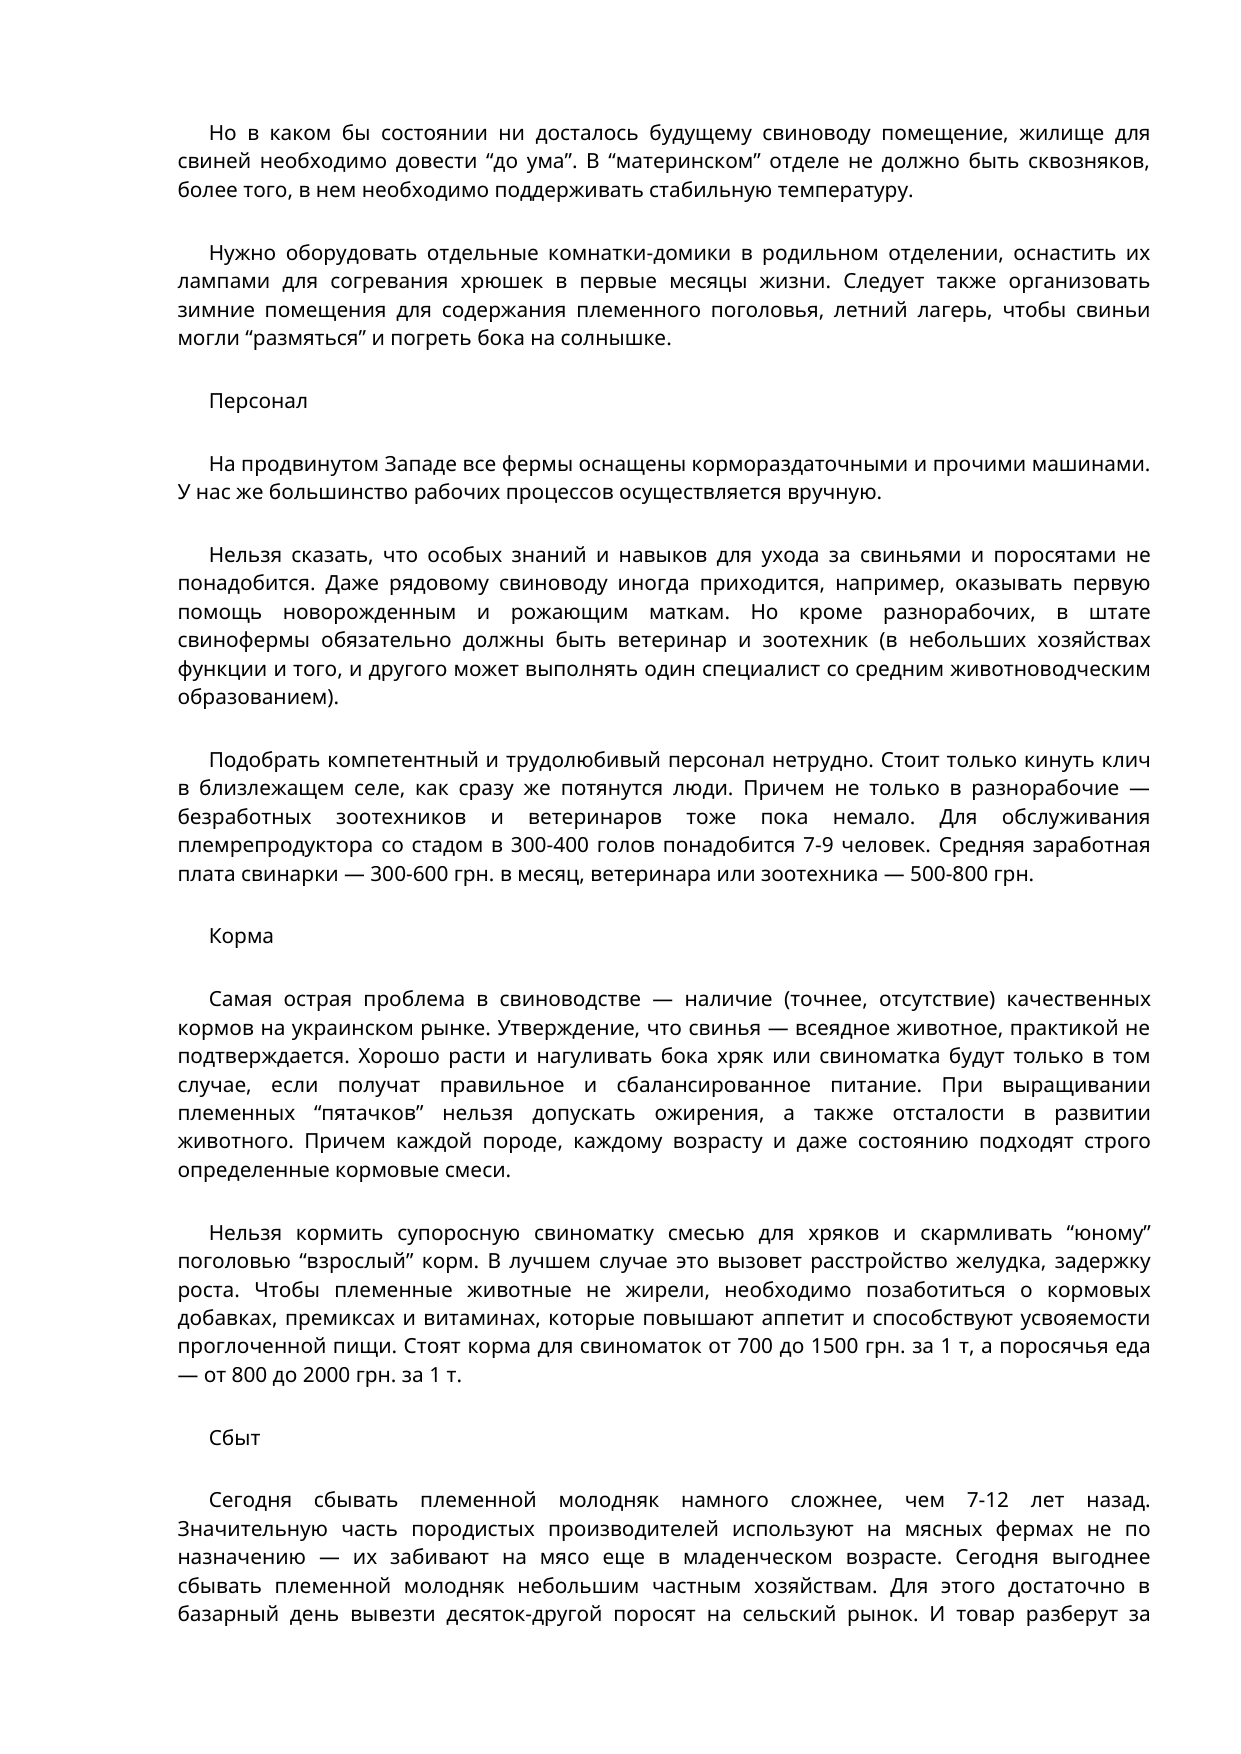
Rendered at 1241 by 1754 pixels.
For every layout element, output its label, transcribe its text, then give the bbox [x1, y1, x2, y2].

text На продвинутом Западе все фермы оснащены кормораздаточными и прочими машинами. У нас же большинство рабочих процессов осуществляется вручную. [177, 449, 1152, 506]
text Нельзя сказать, что особых знаний и навыков для ухода за свиньями и поросятами не понадобится. Даже рядовому свиноводу иногда приходится, например, оказывать первую помощь новорожденным и рожающим маткам. Но кроме разнорабочих, в штате свинофермы обязательно должны быть ветеринар и зоотехник (в небольших хозяйствах функции и того, и другого может выполнять один специалист со средним животноводческим образованием). [177, 540, 1152, 711]
text Сбыт [177, 1423, 1152, 1451]
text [177, 1486, 1152, 1628]
text Нужно оборудовать отдельные комнатки-домики в родильном отделении, оснастить их лампами для согревания хрюшек в первые месяцы жизни. Следует также организовать зимние помещения для содержания племенного поголовья, летний лагерь, чтобы свиньи могли “размяться” и погреть бока на солнышке. [177, 238, 1152, 352]
text Но в каком бы состоянии ни досталось будущему свиноводу помещение, жилище для свиней необходимо довести “до ума”. В “материнском” отделе не должно быть сквозняков, более того, в нем необходимо поддерживать стабильную температуру. [177, 118, 1152, 203]
text Корма [177, 922, 1152, 950]
text Подобрать компетентный и трудолюбивый персонал нетрудно. Стоит только кинуть клич в близлежащем селе, как сразу же потянутся люди. Причем не только в разнорабочие — безработных зоотехников и ветеринаров тоже пока немало. Для обслуживания племрепродуктора со стадом в 300-400 голов понадобится 7-9 человек. Средняя заработная плата свинарки — 300-600 грн. в месяц, ветеринара или зоотехника — 500-800 грн. [177, 745, 1152, 887]
text Персонал [177, 386, 1152, 414]
text Самая острая проблема в свиноводстве — наличие (точнее, отсутствие) качественных кормов на украинском рынке. Утверждение, что свинья — всеядное животное, практикой не подтверждается. Хорошо расти и нагуливать бока хряк или свиноматка будут только в том случае, если получат правильное и сбалансированное питание. При выращивании племенных “пятачков” нельзя допускать ожирения, а также отсталости в развитии животного. Причем каждой породе, каждому возрасту и даже состоянию подходят строго определенные кормовые смеси. [177, 984, 1152, 1183]
text Нельзя кормить супоросную свиноматку смесью для хряков и скармливать “юному” поголовью “взрослый” корм. В лучшем случае это вызовет расстройство желудка, задержку роста. Чтобы племенные животные не жирели, необходимо позаботиться о кормовых добавках, премиксах и витаминах, которые повышают аппетит и способствуют усвояемости проглоченной пищи. Стоят корма для свиноматок от 700 до 1500 грн. за 1 т, а поросячья еда — от 800 до 2000 грн. за 1 т. [177, 1218, 1152, 1388]
